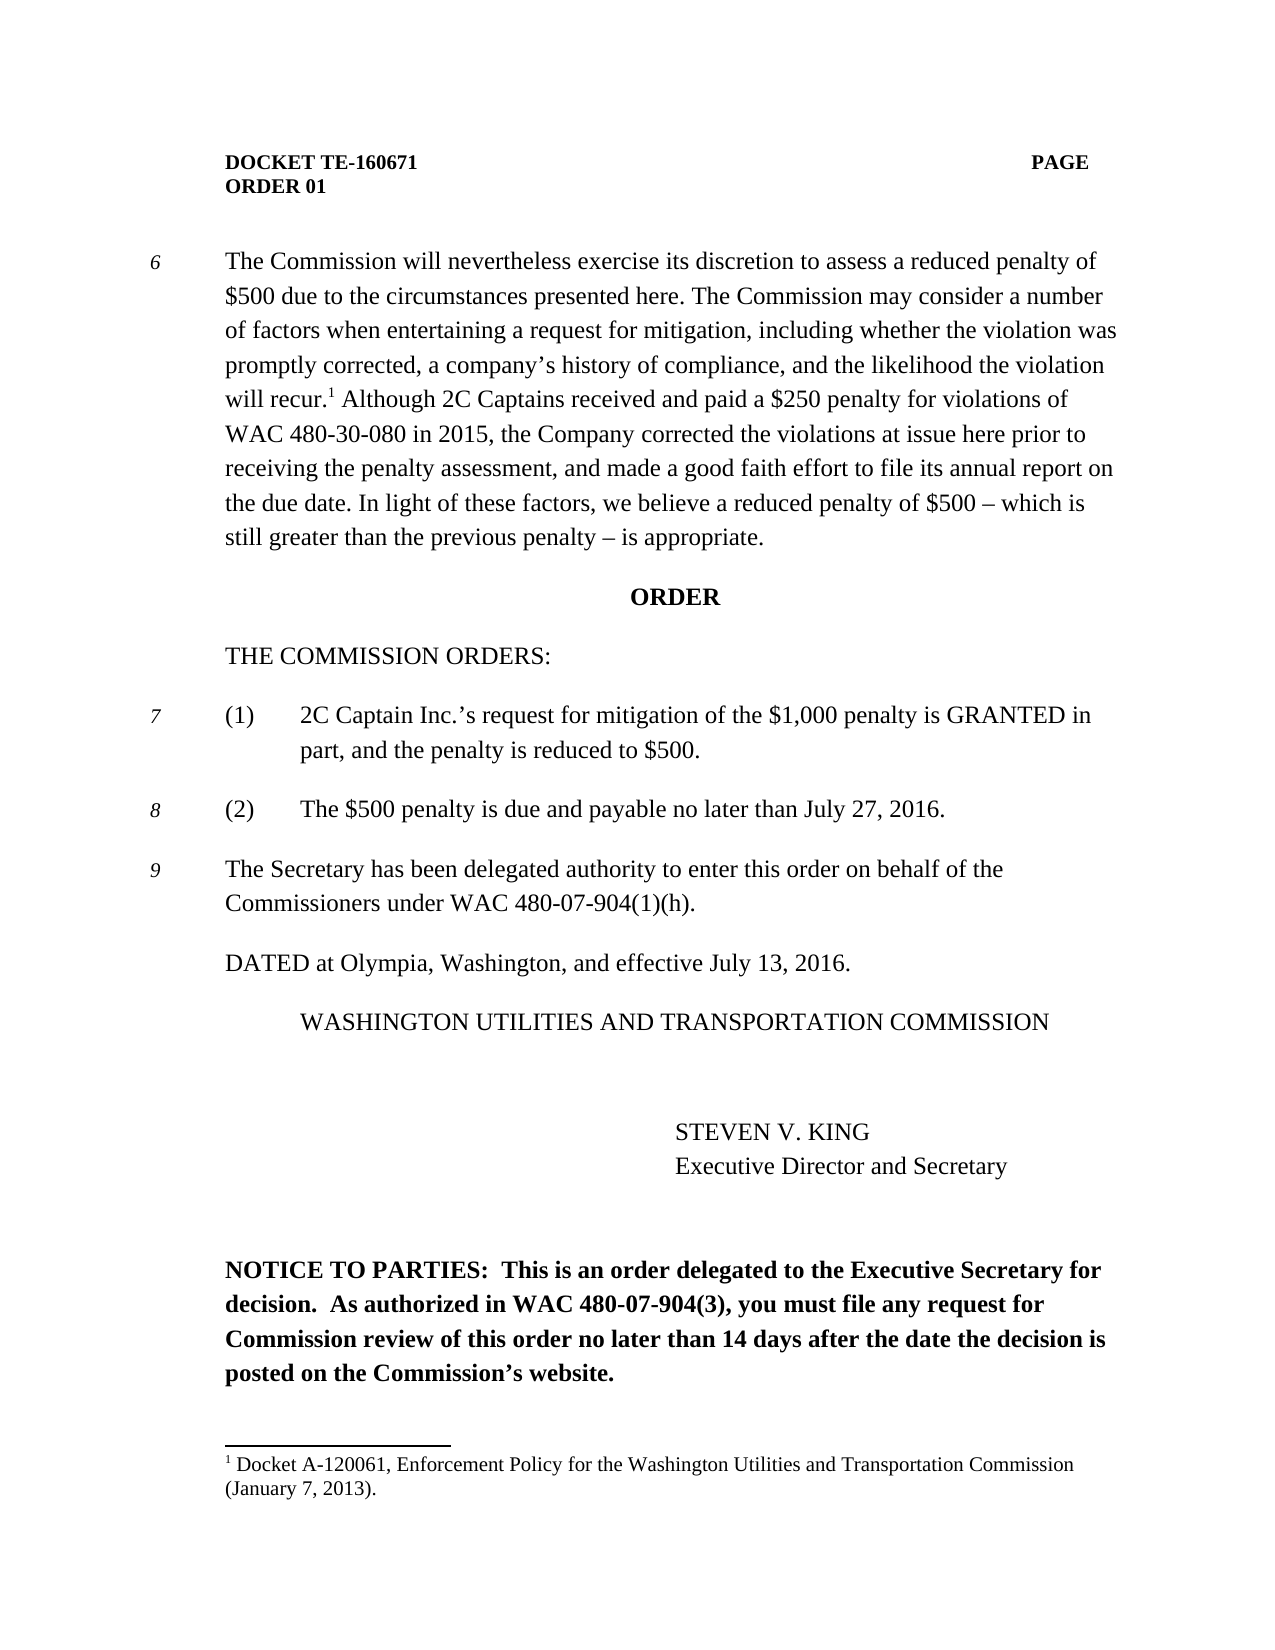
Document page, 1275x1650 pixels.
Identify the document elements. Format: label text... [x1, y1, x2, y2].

list The Secretary has been delegated authority to enter this order on behalf of the Commissioners under WAC 480-07-904(1)(h). [150, 854, 1125, 917]
text NOTICE TO PARTIES: This is an order delegated to the Executive Secretary for decision. As authorized in WAC 480-07-904(3), you must file any request for Commission review of this order no later than 14 days after the date the decision is posted on the Commission’s website. [225, 1255, 1125, 1387]
text WASHINGTON UTILITIES AND TRANSPORTATION COMMISSION [225, 1007, 1125, 1036]
list (2) The $500 penalty is due and payable no later than July 27, 2016. [150, 794, 1125, 823]
subtitle ORDER [225, 582, 1125, 610]
text DATED at Olympia, Washington, and effective July 13, 2016. [225, 948, 1125, 977]
text THE COMMISSION ORDERS: [225, 641, 1125, 670]
list (1) 2C Captain Inc.’s request for mitigation of the $1,000 penalty is GRANTED in part, and the penalty is reduced to $500. [150, 701, 1125, 764]
text STEVEN V. KING Executive Director and Secretary [675, 1117, 1125, 1180]
list The Commission will nevertheless exercise its discretion to assess a reduced penalty of $500 due to the circumstances presented here. The Commission may consider a number of factors when entertaining a request for mitigation, including whether the violation was promptly corrected, a company’s history of compliance, and the likelihood the violation will recur. Although 2C Captains received and paid a $250 penalty for violations of WAC 480-30-080 in 2015, the Company corrected the violations at issue here prior to receiving the penalty assessment, and made a good faith effort to file its annual report on the due date. In light of these factors, we believe a reduced penalty of $500 – which is still greater than the previous penalty – is appropriate. [150, 246, 1125, 551]
